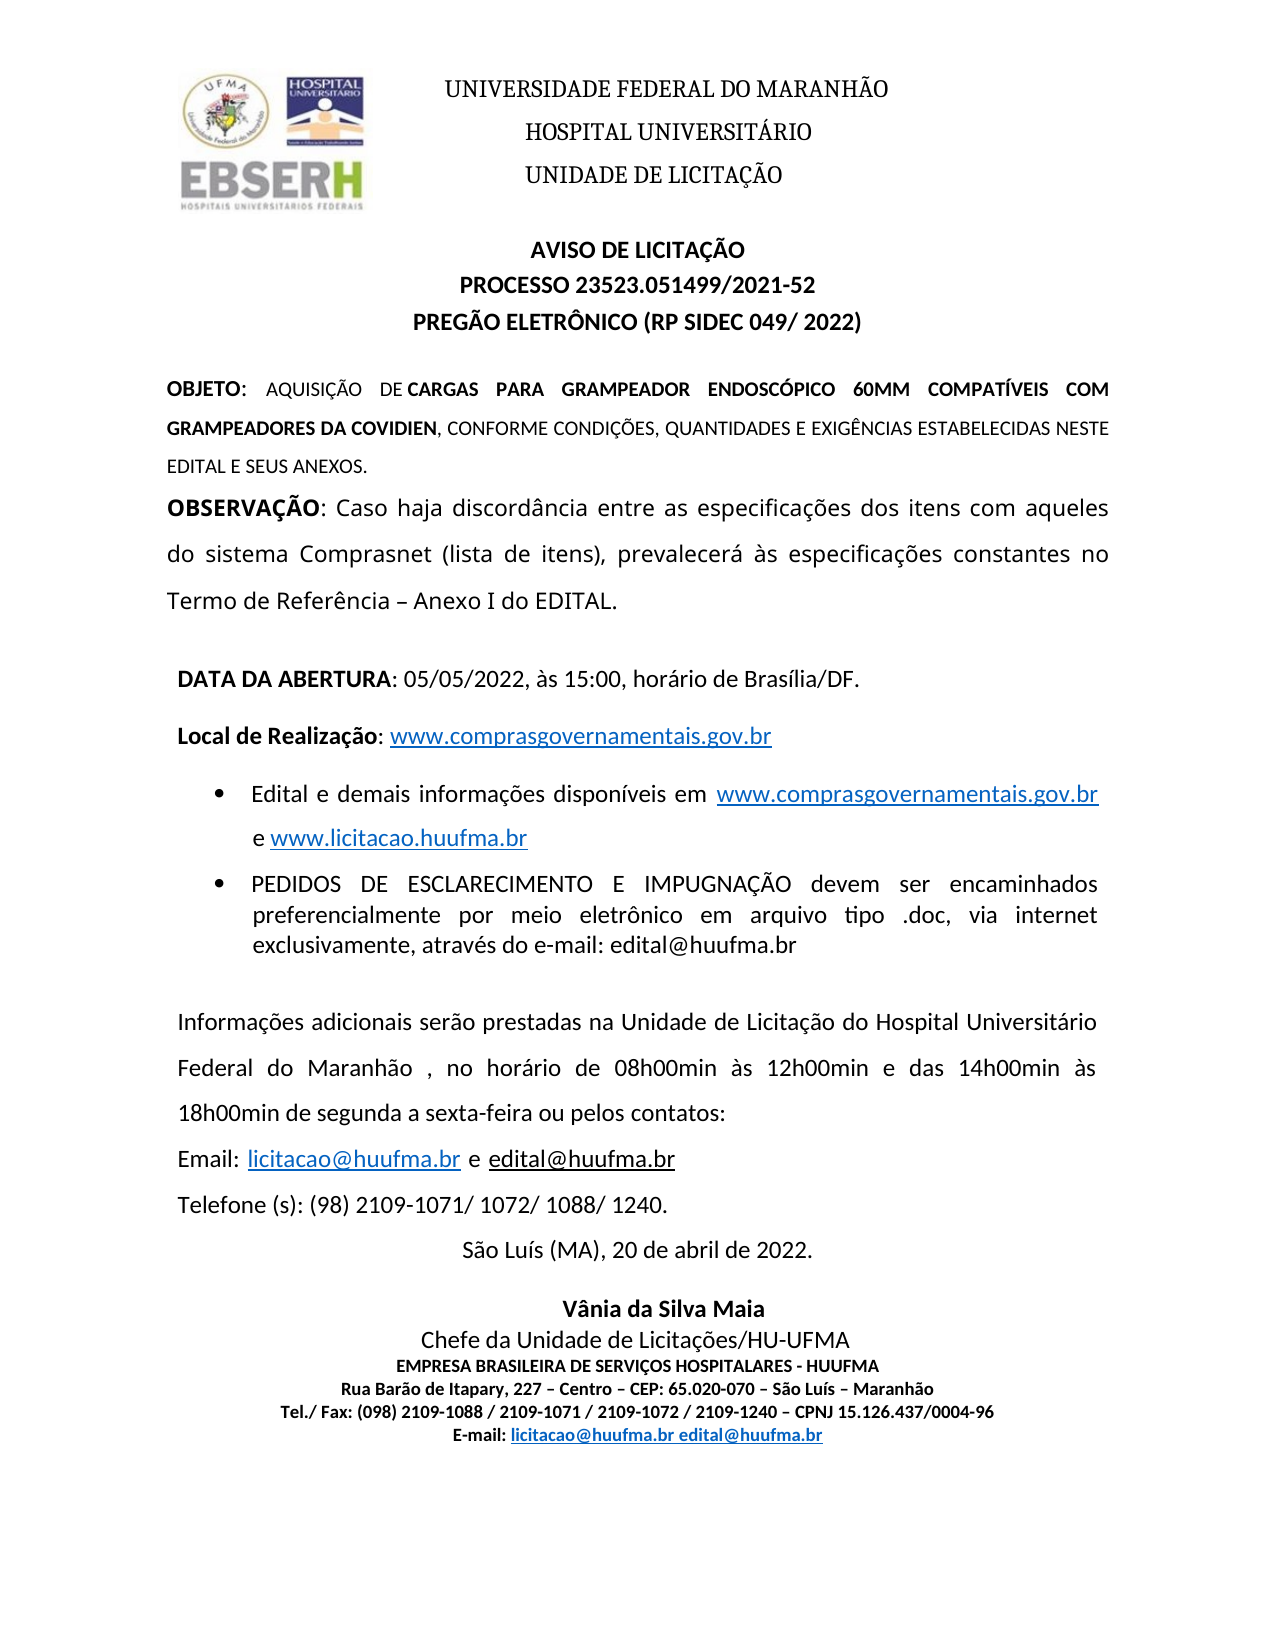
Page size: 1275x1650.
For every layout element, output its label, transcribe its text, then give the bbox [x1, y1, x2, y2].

text Vânia da Silva Maia [167, 1293, 1110, 1324]
text EMPRESA BRASILEIRA DE SERVIÇOS HOSPITALARES - HUUFMA [278, 1354, 997, 1377]
text OBSERVAÇÃO: Caso haja discordância entre as especificações dos itens com aqueles do sistema Comprasnet (lista de itens), prevalecerá às especificações constantes no Termo de Referência – Anexo I do EDITAL. [167, 492, 1110, 617]
text UNIVERSIDADE FEDERAL DO MARANHÃO HOSPITAL UNIVERSITÁRIO UNIDADE DE LICITAÇÃO [444, 75, 902, 190]
text OBJETO: AQUISIÇÃO DE CARGAS PARA GRAMPEADOR ENDOSCÓPICO 60MM COMPATÍVEIS COM GRAMPEADORES DA COVIDIEN, CONFORME CONDIÇÕES, QUANTIDADES E EXIGÊNCIAS ESTABELECIDAS NESTE EDITAL E SEUS ANEXOS. [167, 372, 1110, 479]
text DATA DA ABERTURA: 05/05/2022, às 15:00, horário de Brasília/DF. [177, 663, 1110, 694]
text Informações adicionais serão prestadas na Unidade de Licitação do Hospital Universitário Federal do Maranhão , no horário de 08h00min às 12h00min e das 14h00min às 18h00min de segunda a sexta-feira ou pelos contatos: [177, 1006, 1098, 1128]
picture [177, 68, 373, 214]
text São Luís (MA), 20 de abril de 2022. [278, 1235, 997, 1265]
subtitle AVISO DE LICITAÇÃO [278, 234, 997, 264]
text E-mail: licitacao@huufma.br edital@huufma.br [278, 1423, 997, 1446]
text Chefe da Unidade de Licitações/HU-UFMA [167, 1324, 997, 1354]
subtitle PREGÃO ELETRÔNICO (RP SIDEC 049/ 2022) [278, 306, 997, 336]
text Local de Realização: www.comprasgovernamentais.gov.br [177, 720, 1110, 750]
subtitle PROCESSO 23523.051499/2021-52 [278, 270, 997, 300]
list PEDIDOS DE ESCLARECIMENTO E IMPUGNAÇÃO devem ser encaminhados preferencialmente por meio eletrônico em arquivo tipo .doc, via internet exclusivamente, através do e-mail: edital@huufma.br [215, 868, 1098, 960]
text Email: licitacao@huufma.br e edital@huufma.br Telefone (s): (98) 2109-1071/ 1072/ 1088/ 1240. [177, 1143, 675, 1219]
text Rua Barão de Itapary, 227 – Centro – CEP: 65.020-070 – São Luís – Maranhão [278, 1377, 997, 1400]
text Tel./ Fax: (098) 2109-1088 / 2109-1071 / 2109-1072 / 2109-1240 – CPNJ 15.126.437/0004-96 [278, 1400, 997, 1423]
list Edital e demais informações disponíveis em www.comprasgovernamentais.gov.br e www.licitacao.huufma.br [215, 778, 1098, 853]
